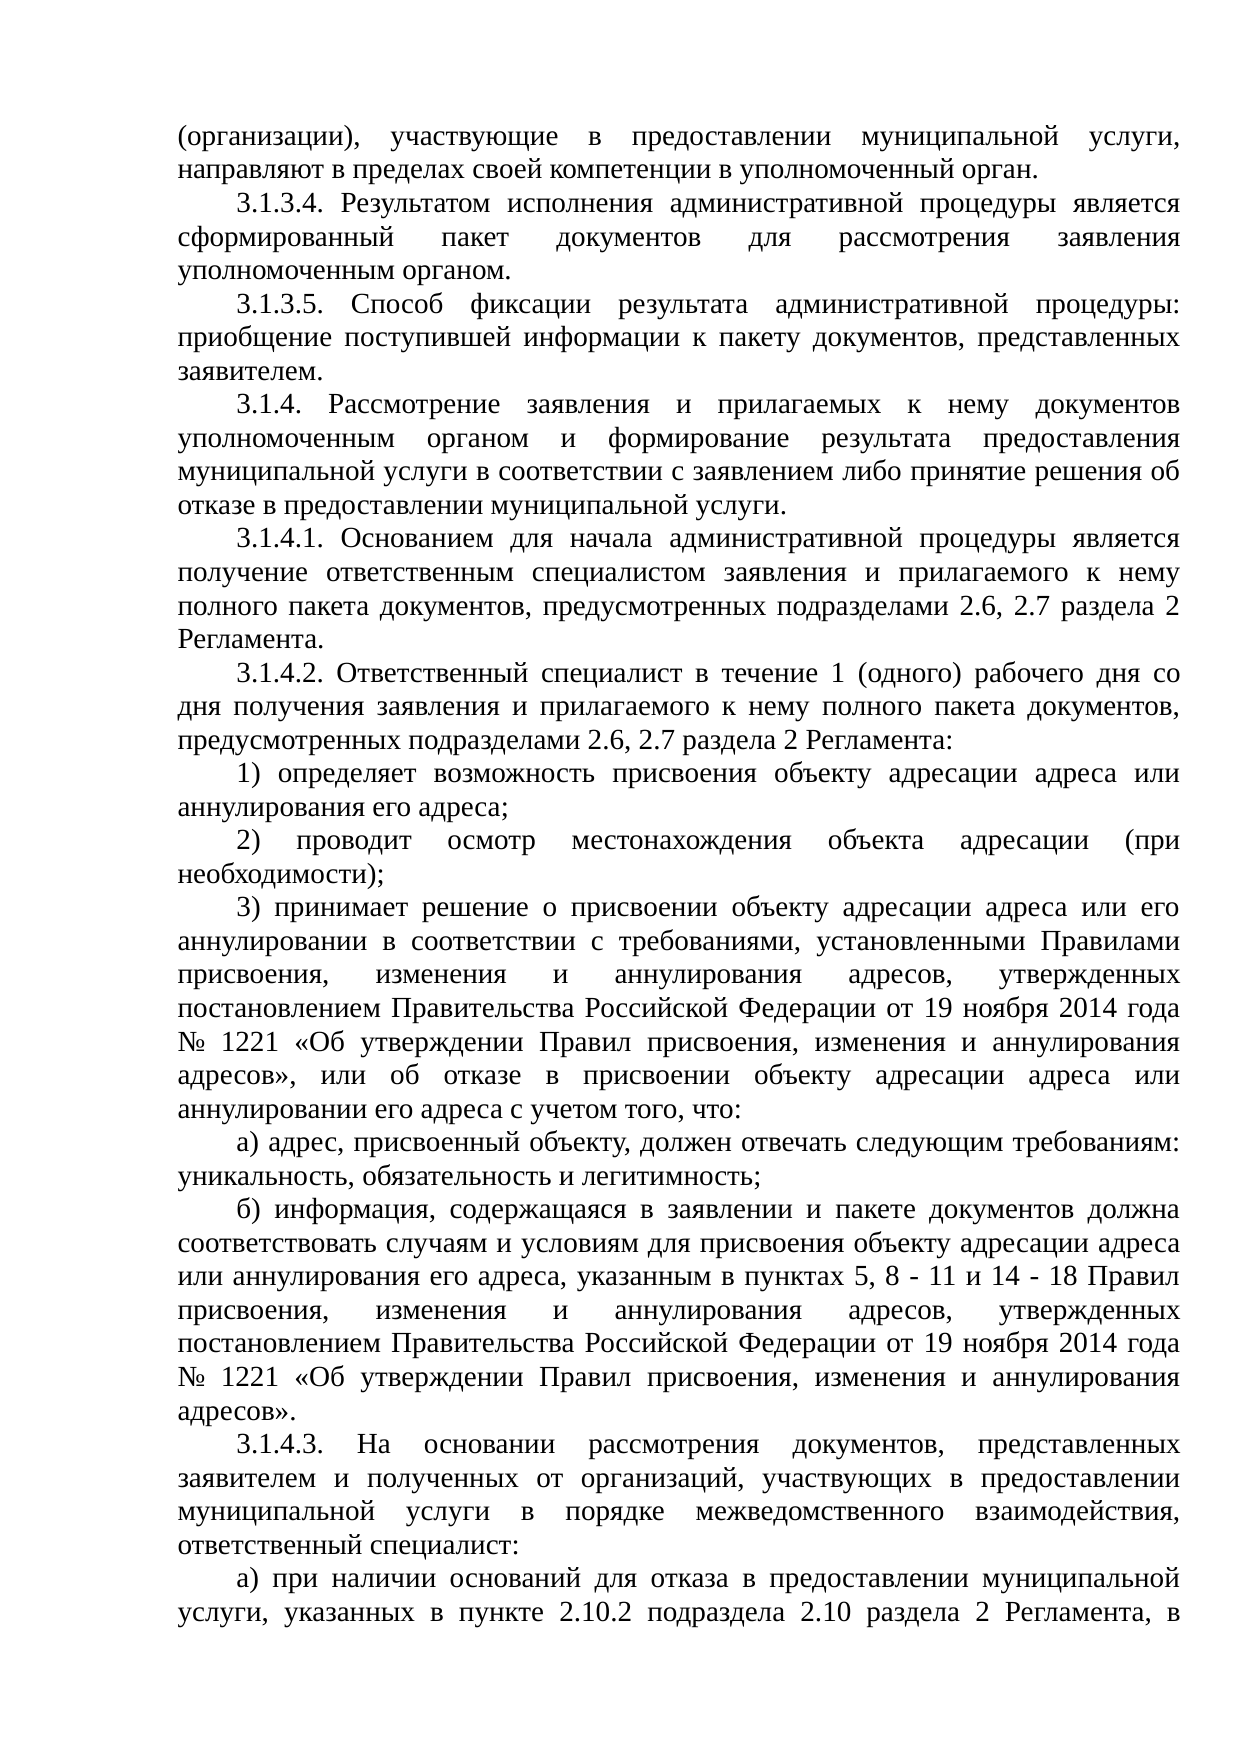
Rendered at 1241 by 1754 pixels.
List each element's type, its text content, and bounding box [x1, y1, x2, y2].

text 3.1.4. Рассмотрение заявления и прилагаемых к нему документов уполномоченным органом и формирование результата предоставления муниципальной услуги в соответствии с заявлением либо принятие решения об отказе в предоставлении муниципальной услуги. [177, 386, 1181, 521]
text 2) проводит осмотр местонахождения объекта адресации (при необходимости); [177, 822, 1181, 889]
text 3.1.4.1. Основанием для начала административной процедуры является получение ответственным специалистом заявления и прилагаемого к нему полного пакета документов, предусмотренных подразделами 2.6, 2.7 раздела 2 Регламента. [177, 521, 1181, 655]
text 3.1.4.2. Ответственный специалист в течение 1 (одного) рабочего дня со дня получения заявления и прилагаемого к нему полного пакета документов, предусмотренных подразделами 2.6, 2.7 раздела 2 Регламента: [177, 655, 1181, 755]
text б) информация, содержащаяся в заявлении и пакете документов должна соответствовать случаям и условиям для присвоения объекту адресации адреса или аннулирования его адреса, указанным в пунктах 5, 8 - 11 и 14 - 18 Правил присвоения, изменения и аннулирования адресов, утвержденных постановлением Правительства Российской Федерации от 19 ноября 2014 года № 1221 «Об утверждении Правил присвоения, изменения и аннулирования адресов». [177, 1191, 1181, 1426]
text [177, 118, 1181, 185]
text 3.1.4.3. На основании рассмотрения документов, представленных заявителем и полученных от организаций, участвующих в предоставлении муниципальной услуги в порядке межведомственного взаимодействия, ответственный специалист: [177, 1426, 1181, 1560]
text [177, 1560, 1181, 1627]
text 3.1.3.4. Результатом исполнения административной процедуры является сформированный пакет документов для рассмотрения заявления уполномоченным органом. [177, 185, 1181, 286]
text 1) определяет возможность присвоения объекту адресации адреса или аннулирования его адреса; [177, 755, 1181, 822]
text а) адрес, присвоенный объекту, должен отвечать следующим требованиям: уникальность, обязательность и легитимность; [177, 1124, 1181, 1191]
text 3.1.3.5. Способ фиксации результата административной процедуры: приобщение поступившей информации к пакету документов, представленных заявителем. [177, 286, 1181, 386]
text 3) принимает решение о присвоении объекту адресации адреса или его аннулировании в соответствии с требованиями, установленными Правилами присвоения, изменения и аннулирования адресов, утвержденных постановлением Правительства Российской Федерации от 19 ноября 2014 года № 1221 «Об утверждении Правил присвоения, изменения и аннулирования адресов», или об отказе в присвоении объекту адресации адреса или аннулировании его адреса с учетом того, что: [177, 889, 1181, 1124]
